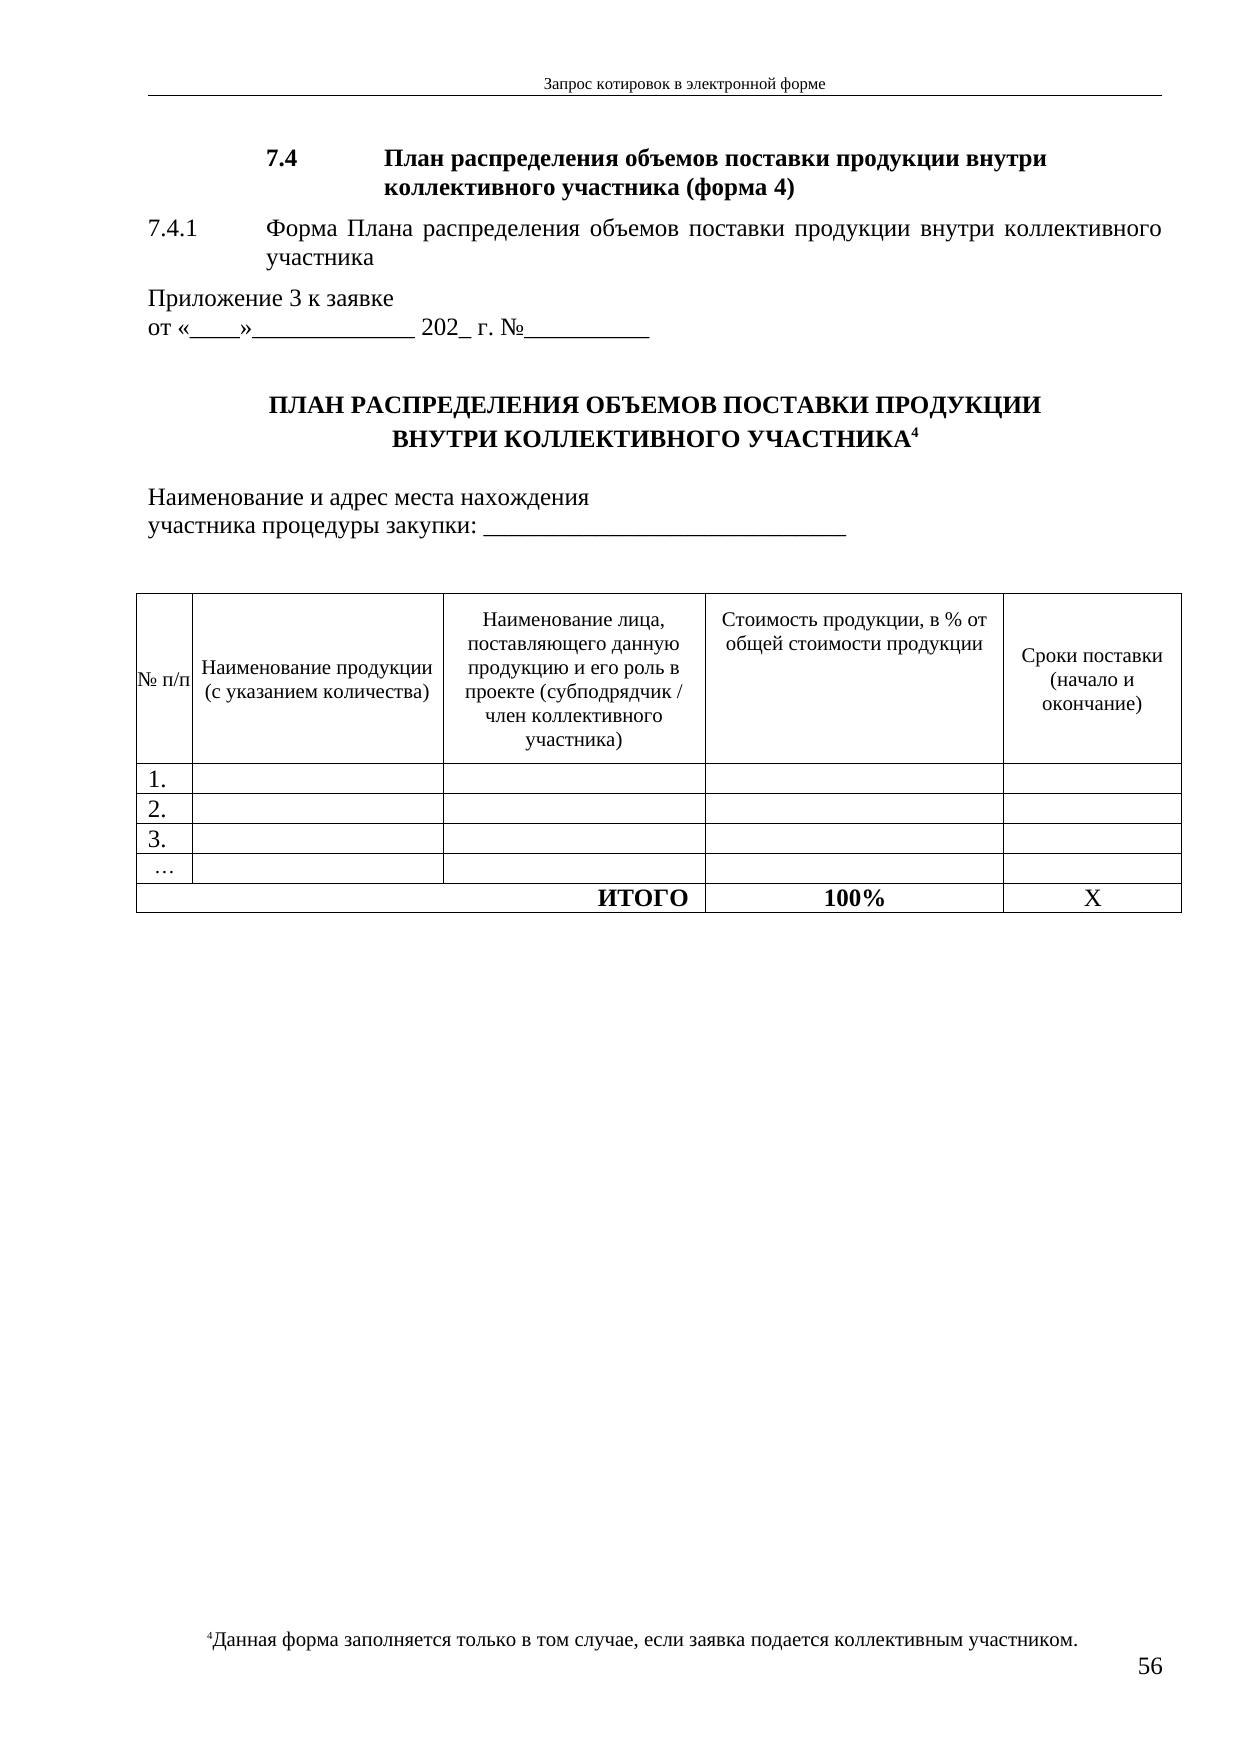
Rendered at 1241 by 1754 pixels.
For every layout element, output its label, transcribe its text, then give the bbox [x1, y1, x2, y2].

table_cell [193, 824, 443, 853]
table_cell [1004, 764, 1181, 793]
table_cell [444, 854, 705, 882]
table_cell [706, 854, 1003, 882]
table_cell [706, 794, 1003, 823]
list План распределения объемов поставки продукции внутри коллективного участника (форма 4) [266, 143, 1162, 201]
table_cell [1004, 854, 1181, 882]
table_cell [193, 854, 443, 882]
list Приложение 3 к заявке от «____»_____________ 202_ г. №__________ [148, 283, 1162, 341]
table_cell [706, 667, 1003, 763]
table_cell … [137, 854, 192, 882]
text Наименование и адрес места нахождения [148, 482, 1162, 510]
text ПЛАН РАСПРЕДЕЛЕНИЯ ОБЪЕМОВ ПОСТАВКИ ПРОДУКЦИИ ВНУТРИ КОЛЛЕКТИВНОГО УЧАСТНИКА [148, 391, 1162, 452]
table_cell [444, 794, 705, 823]
table_cell [444, 764, 705, 793]
table_cell [1004, 824, 1181, 853]
table_cell Х [1004, 884, 1181, 912]
table_cell [137, 824, 192, 853]
table_cell [193, 764, 443, 793]
table_cell [137, 794, 192, 823]
text участника процедуры закупки: _____________________________ [148, 510, 1162, 539]
table_header Стоимость продукции, в % от общей стоимости продукции [706, 594, 1003, 667]
table_header № п/п [137, 594, 192, 763]
table_cell [137, 764, 192, 793]
table_header Наименование продукции (с указанием количества) [193, 594, 443, 763]
table_cell [1004, 794, 1181, 823]
table_cell [193, 794, 443, 823]
table_cell ИТОГО [137, 884, 705, 912]
list Форма Плана распределения объемов поставки продукции внутри коллективного участника [148, 213, 1162, 271]
table_cell [706, 764, 1003, 793]
table_cell [706, 824, 1003, 853]
table_cell [444, 824, 705, 853]
table_header Наименование лица, поставляющего данную продукцию и его роль в проекте (субподрядчик / член коллективного участника) [444, 594, 705, 763]
table_header Сроки поставки (начало и окончание) [1004, 594, 1181, 763]
table_cell 100% [706, 884, 1003, 912]
